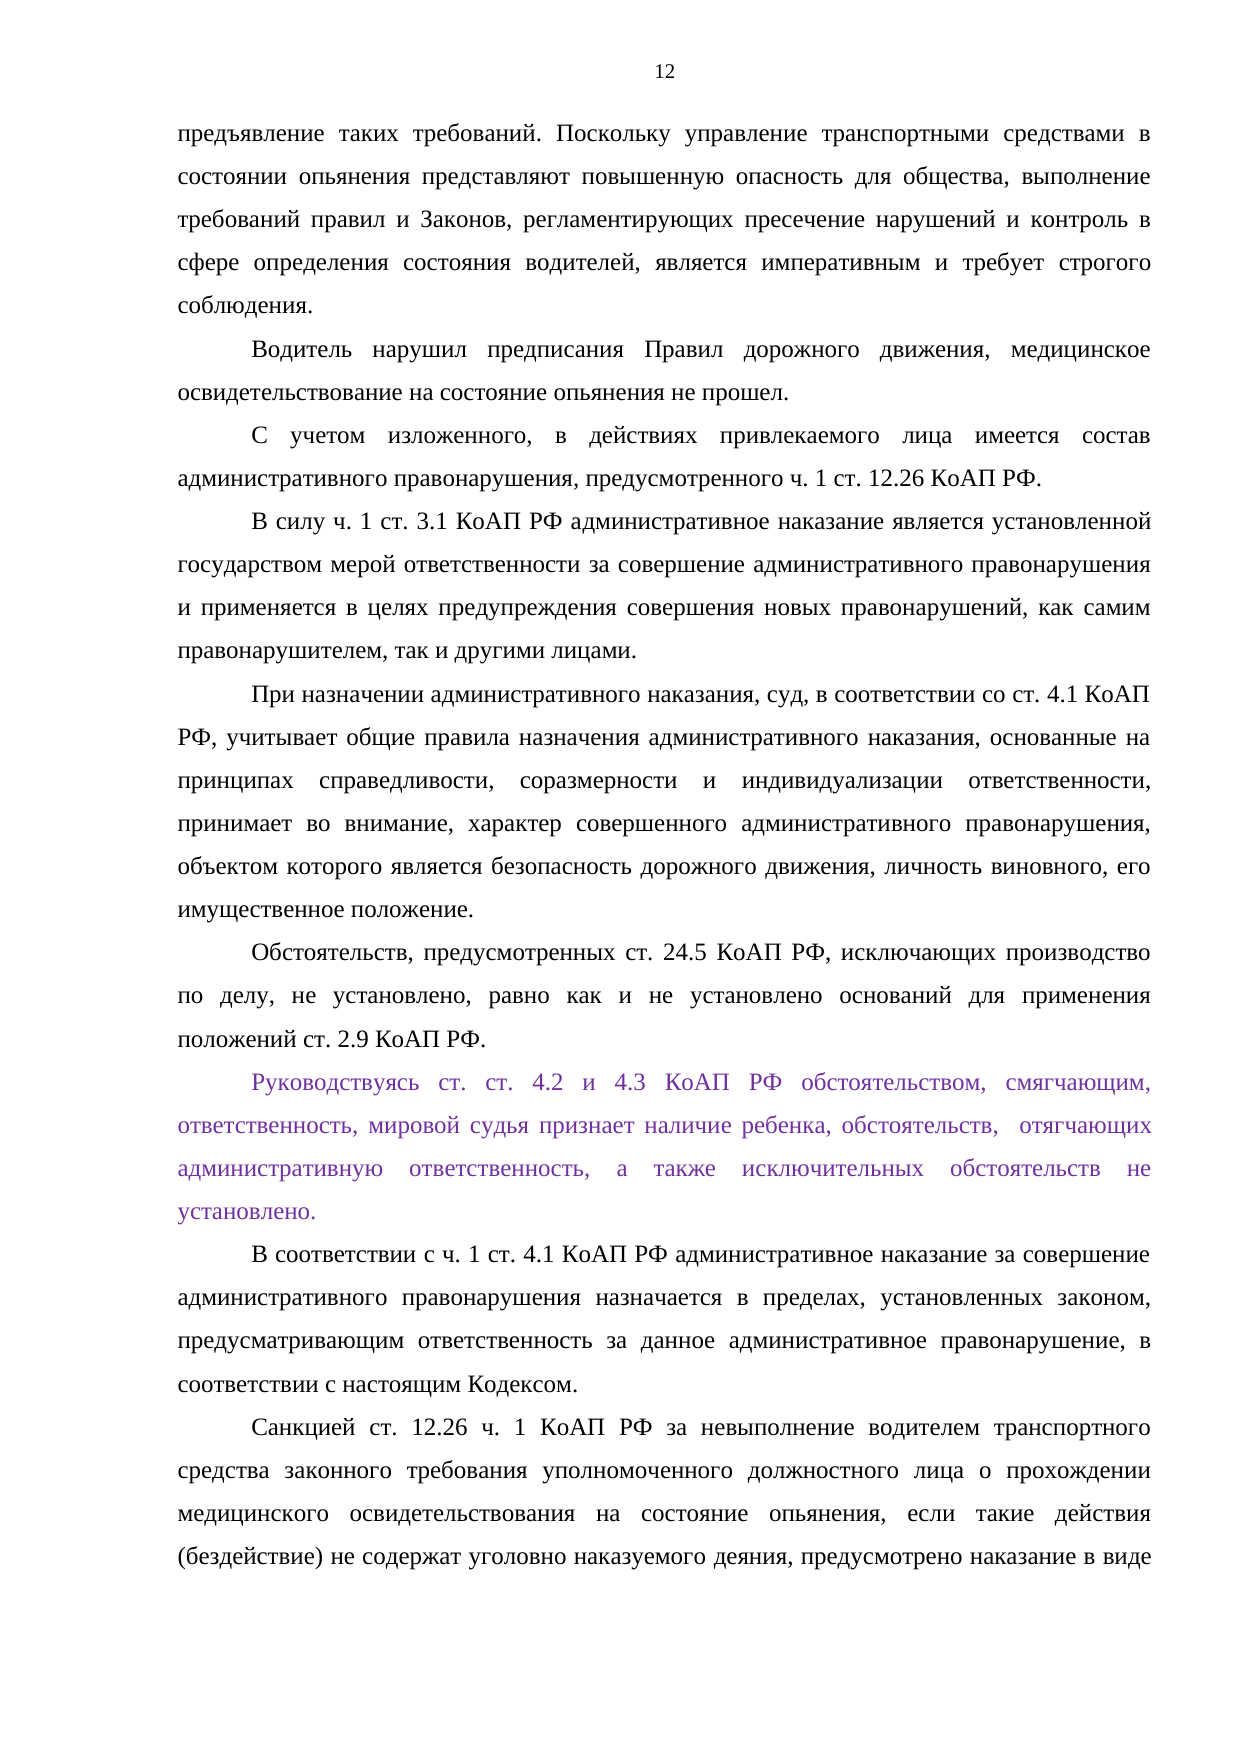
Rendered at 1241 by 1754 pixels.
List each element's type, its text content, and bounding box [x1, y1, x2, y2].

text Обстоятельств, предусмотренных ст. 24.5 КоАП РФ, исключающих производство по делу, не установлено, равно как и не установлено оснований для применения положений ст. 2.9 КоАП РФ. [177, 937, 1152, 1052]
text При назначении административного наказания, суд, в соответствии со ст. 4.1 КоАП РФ, учитывает общие правила назначения административного наказания, основанные на принципах справедливости, соразмерности и индивидуализации ответственности, принимает во внимание, характер совершенного административного правонарушения, объектом которого является безопасность дорожного движения, личность виновного, его имущественное положение. [177, 679, 1152, 923]
text Руководствуясь ст. ст. 4.2 и 4.3 КоАП РФ обстоятельством, смягчающим, ответственность, мировой судья признает наличие ребенка, обстоятельств, отягчающих административную ответственность, а также исключительных обстоятельств не установлено. [177, 1067, 1152, 1225]
text В силу ч. 1 ст. 3.1 КоАП РФ административное наказание является установленной государством мерой ответственности за совершение административного правонарушения и применяется в целях предупреждения совершения новых правонарушений, как самим правонарушителем, так и другими лицами. [177, 506, 1152, 664]
text В соответствии с ч. 1 ст. 4.1 КоАП РФ административное наказание за совершение административного правонарушения назначается в пределах, установленных законом, предусматривающим ответственность за данное административное правонарушение, в соответствии с настоящим Кодексом. [177, 1239, 1152, 1397]
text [177, 118, 1152, 319]
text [177, 1412, 1152, 1570]
text С учетом изложенного, в действиях привлекаемого лица имеется состав административного правонарушения, предусмотренного ч. 1 ст. 12.26 КоАП РФ. [177, 420, 1152, 492]
text Водитель нарушил предписания Правил дорожного движения, медицинское освидетельствование на состояние опьянения не прошел. [177, 334, 1152, 406]
